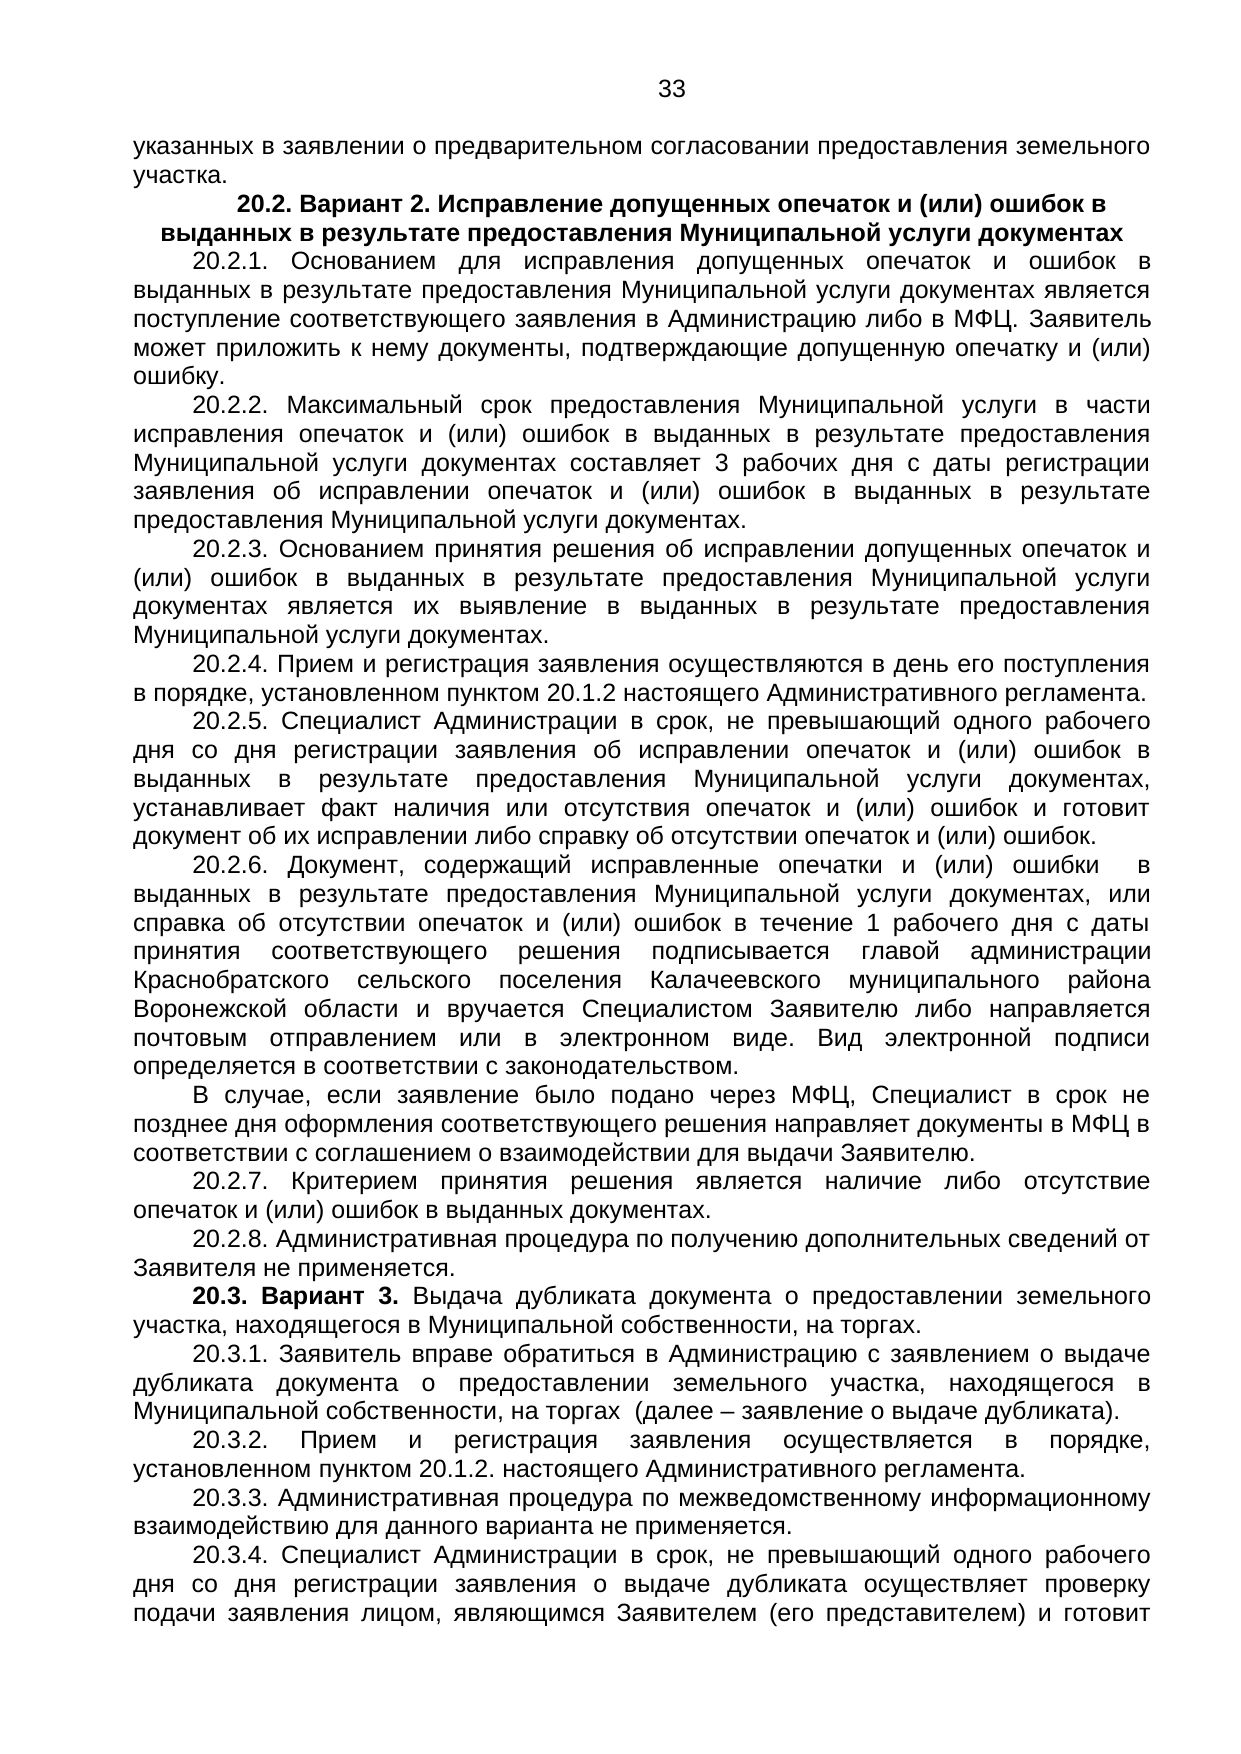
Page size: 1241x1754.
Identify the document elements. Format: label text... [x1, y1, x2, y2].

text 20.2.7. Критерием принятия решения является наличие либо отсутствие опечаток и (или) ошибок в выданных документах. [133, 1166, 1152, 1224]
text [133, 131, 1152, 189]
text 20.2.5. Специалист Администрации в срок, не превышающий одного рабочего дня со дня регистрации заявления об исправлении опечаток и (или) ошибок в выданных в результате предоставления Муниципальной услуги документах, устанавливает факт наличия или отсутствия опечаток и (или) ошибок и готовит документ об их исправлении либо справку об отсутствии опечаток и (или) ошибок. [133, 706, 1152, 850]
text 20.3.2. Прием и регистрация заявления осуществляется в порядке, установленном пунктом 20.1.2. настоящего Административного регламента. [133, 1425, 1152, 1482]
text 20.3.3. Административная процедура по межведомственному информационному взаимодействию для данного варианта не применяется. [133, 1482, 1152, 1540]
text 20.2.2. Максимальный срок предоставления Муниципальной услуги в части исправления опечаток и (или) ошибок в выданных в результате предоставления Муниципальной услуги документах составляет 3 рабочих дня с даты регистрации заявления об исправлении опечаток и (или) ошибок в выданных в результате предоставления Муниципальной услуги документах. [133, 390, 1152, 534]
text 20.2.6. Документ, содержащий исправленные опечатки и (или) ошибки в выданных в результате предоставления Муниципальной услуги документах, или справка об отсутствии опечаток и (или) ошибок в течение 1 рабочего дня с даты принятия соответствующего решения подписывается главой администрации Краснобратского сельского поселения Калачеевского муниципального района Воронежской области и вручается Специалистом Заявителю либо направляется почтовым отправлением или в электронном виде. Вид электронной подписи определяется в соответствии с законодательством. [133, 850, 1152, 1080]
list 20.2. Вариант 2. Исправление допущенных опечаток и (или) ошибок в выданных в результате предоставления Муниципальной услуги документах [133, 189, 1152, 246]
text 20.3.1. Заявитель вправе обратиться в Администрацию с заявлением о выдаче дубликата документа о предоставлении земельного участка, находящегося в Муниципальной собственности, на торгах (далее – заявление о выдаче дубликата). [133, 1339, 1152, 1425]
text 20.2.1. Основанием для исправления допущенных опечаток и ошибок в выданных в результате предоставления Муниципальной услуги документах является поступление соответствующего заявления в Администрацию либо в МФЦ. Заявитель может приложить к нему документы, подтверждающие допущенную опечатку и (или) ошибку. [133, 246, 1152, 390]
list 20.3. Вариант 3. Выдача дубликата документа о предоставлении земельного участка, находящегося в Муниципальной собственности, на торгах. [133, 1281, 1152, 1339]
text 20.2.4. Прием и регистрация заявления осуществляются в день его поступления в порядке, установленном пунктом 20.1.2 настоящего Административного регламента. [133, 649, 1152, 706]
text В случае, если заявление было подано через МФЦ, Специалист в срок не позднее дня оформления соответствующего решения направляет документы в МФЦ в соответствии с соглашением о взаимодействии для выдачи Заявителю. [133, 1080, 1152, 1166]
text 20.2.8. Административная процедура по получению дополнительных сведений от Заявителя не применяется. [133, 1224, 1152, 1281]
text 20.2.3. Основанием принятия решения об исправлении допущенных опечаток и (или) ошибок в выданных в результате предоставления Муниципальной услуги документах является их выявление в выданных в результате предоставления Муниципальной услуги документах. [133, 534, 1152, 649]
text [133, 1540, 1152, 1626]
